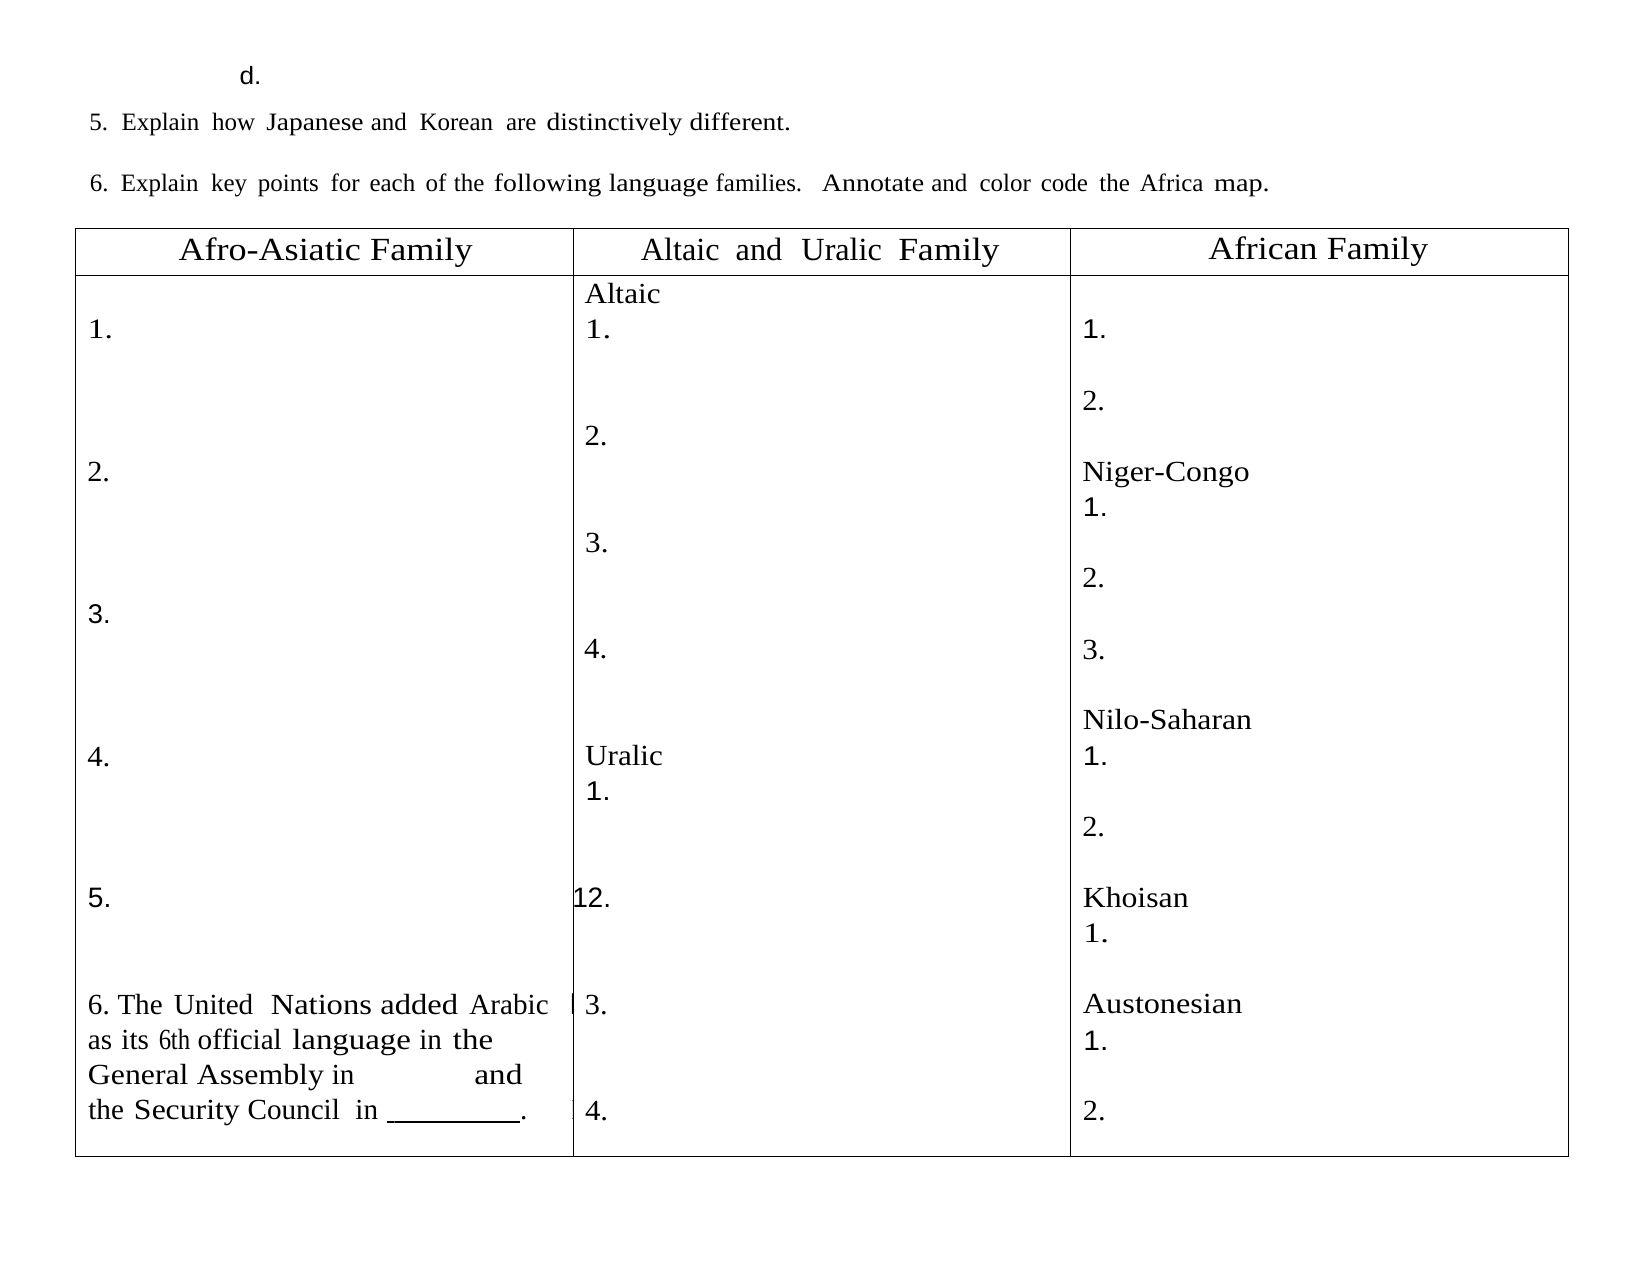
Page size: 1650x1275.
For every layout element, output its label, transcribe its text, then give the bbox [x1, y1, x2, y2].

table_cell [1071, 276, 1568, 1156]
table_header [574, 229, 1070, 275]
text 5. Explain how Japanese and Korean are distinctively different. [89, 107, 1583, 136]
text d. [239, 61, 1583, 90]
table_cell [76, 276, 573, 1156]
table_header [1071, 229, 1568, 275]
text 6. Explain key points for each of the following language families. Annotate and color code the Africa map. [89, 168, 1583, 197]
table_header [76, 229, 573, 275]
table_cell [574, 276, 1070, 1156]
